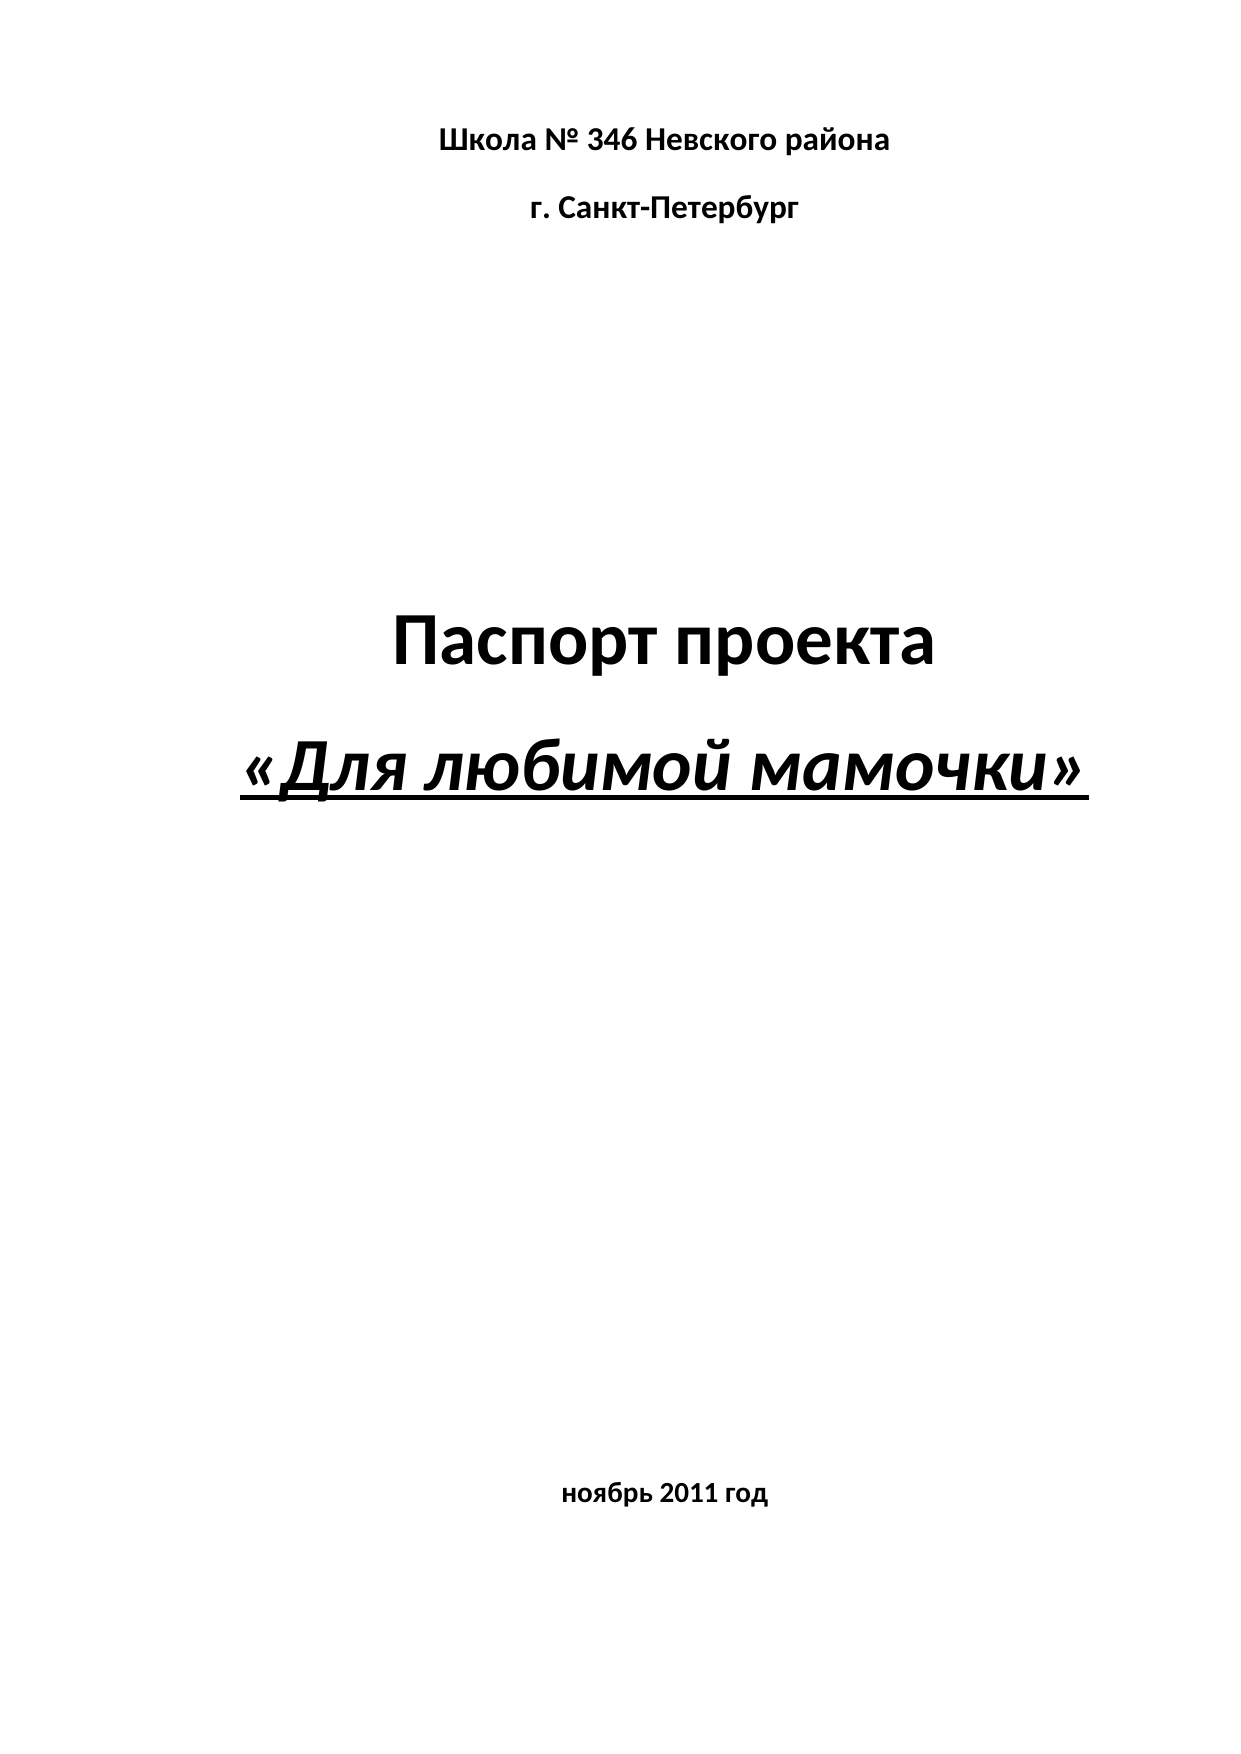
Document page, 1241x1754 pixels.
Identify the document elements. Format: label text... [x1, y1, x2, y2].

text Школа № 346 Невского района [177, 118, 1152, 159]
text Паспорт проекта [177, 591, 1152, 683]
text г. Санкт-Петербург [177, 186, 1152, 226]
text ноябрь 2011 год [177, 1474, 1152, 1509]
text «Для любимой мамочки» [177, 717, 1152, 809]
